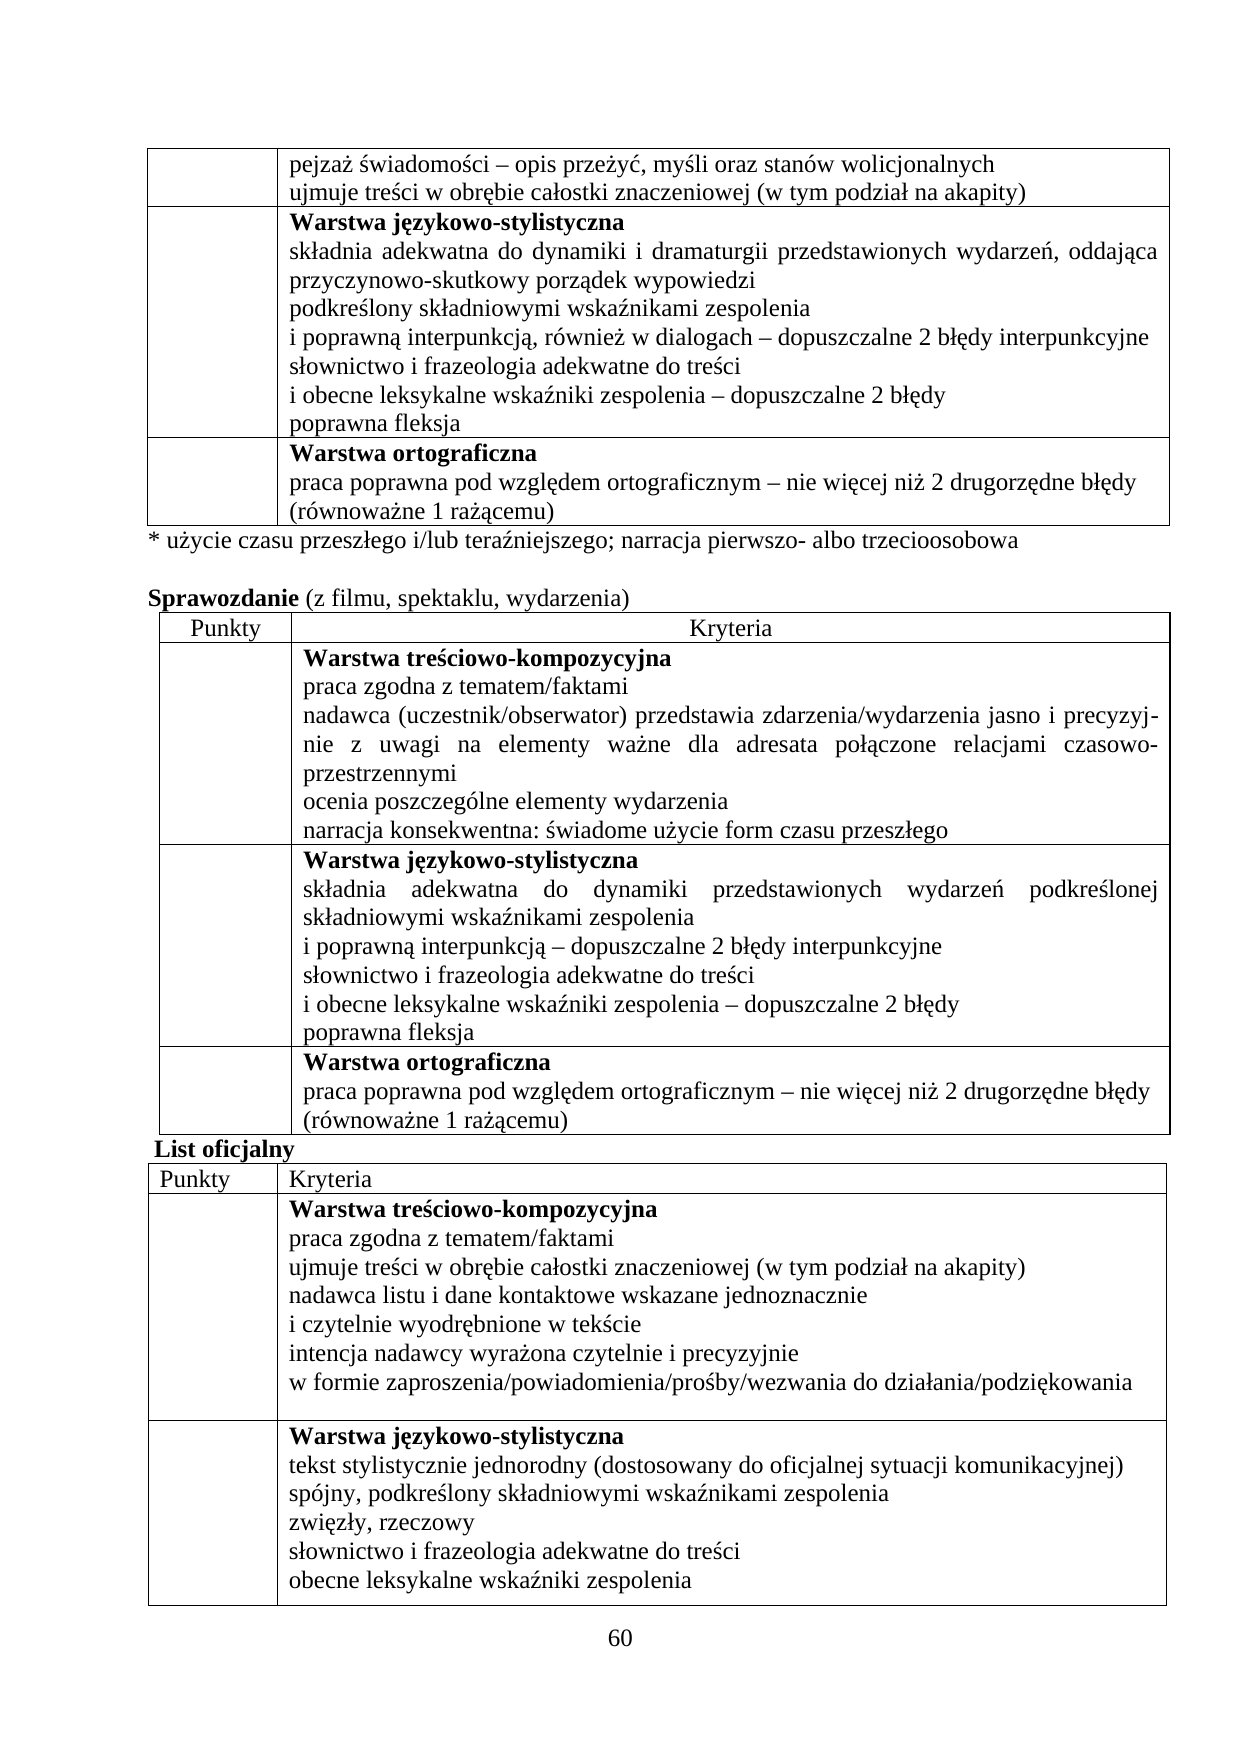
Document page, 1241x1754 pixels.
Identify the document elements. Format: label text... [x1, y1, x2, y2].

text * użycie czasu przeszłego i/lub teraźniejszego; narracja pierwszo- albo trzecioosobowa [148, 526, 1093, 554]
table_header Kryteria [292, 613, 1169, 642]
table_cell Warstwa językowo-stylistyczna składnia adekwatna do dynamiki przedstawionych wydarzeń podkreślonej składniowymi wskaźnikami zespolenia i poprawną interpunkcją – dopuszczalne 2 błędy interpunkcyjne słownictwo i frazeologia adekwatne do treści i obecne leksykalne wskaźniki zespolenia – dopuszczalne 2 błędy poprawna fleksja [292, 845, 1169, 1046]
table_cell [148, 149, 277, 206]
table_cell Warstwa ortograficzna praca poprawna pod względem ortograficznym – nie więcej niż 2 drugorzędne błędy (równoważne 1 rażącemu) [278, 438, 1169, 524]
table_cell [160, 643, 291, 844]
table_cell Warstwa językowo-stylistyczna składnia adekwatna do dynamiki i dramaturgii przedstawionych wydarzeń, oddająca przyczynowo-skutkowy porządek wypowiedzi podkreślony składniowymi wskaźnikami zespolenia i poprawną interpunkcją, również w dialogach – dopuszczalne 2 błędy interpunkcyjne słownictwo i frazeologia adekwatne do treści i obecne leksykalne wskaźniki zespolenia – dopuszczalne 2 błędy poprawna fleksja [278, 207, 1169, 437]
table_cell [160, 1047, 291, 1133]
table_header Punkty [160, 613, 291, 642]
table_header Punkty [149, 1164, 277, 1193]
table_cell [278, 1421, 1166, 1605]
table_cell [148, 438, 277, 524]
table_cell Warstwa treściowo-kompozycyjna praca zgodna z tematem/faktami nadawca (uczestnik/obserwator) przedstawia zdarzenia/wydarzenia jasno i precyzyjnie z uwagi na elementy ważne dla adresata połączone relacjami czasowo-przestrzennymi ocenia poszczególne elementy wydarzenia narracja konsekwentna: świadome użycie form czasu przeszłego [292, 643, 1169, 844]
table_header Kryteria [278, 1164, 1166, 1193]
table_cell [149, 1194, 277, 1420]
table_cell Warstwa treściowo-kompozycyjna praca zgodna z tematem/faktami ujmuje treści w obrębie całostki znaczeniowej (w tym podział na akapity) nadawca listu i dane kontaktowe wskazane jednoznacznie i czytelnie wyodrębnione w tekście intencja nadawcy wyrażona czytelnie i precyzyjnie w formie zaproszenia/powiadomienia/prośby/wezwania do działania/podziękowania [278, 1194, 1166, 1420]
table_cell Warstwa ortograficzna praca poprawna pod względem ortograficznym – nie więcej niż 2 drugorzędne błędy (równoważne 1 rażącemu) [292, 1047, 1169, 1133]
table_cell [148, 207, 277, 437]
table_cell [149, 1421, 277, 1605]
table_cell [278, 149, 1169, 206]
table_cell [160, 845, 291, 1046]
text Sprawozdanie (z filmu, spektaklu, wydarzenia) [148, 583, 1093, 612]
text List oficjalny [148, 1134, 1093, 1163]
